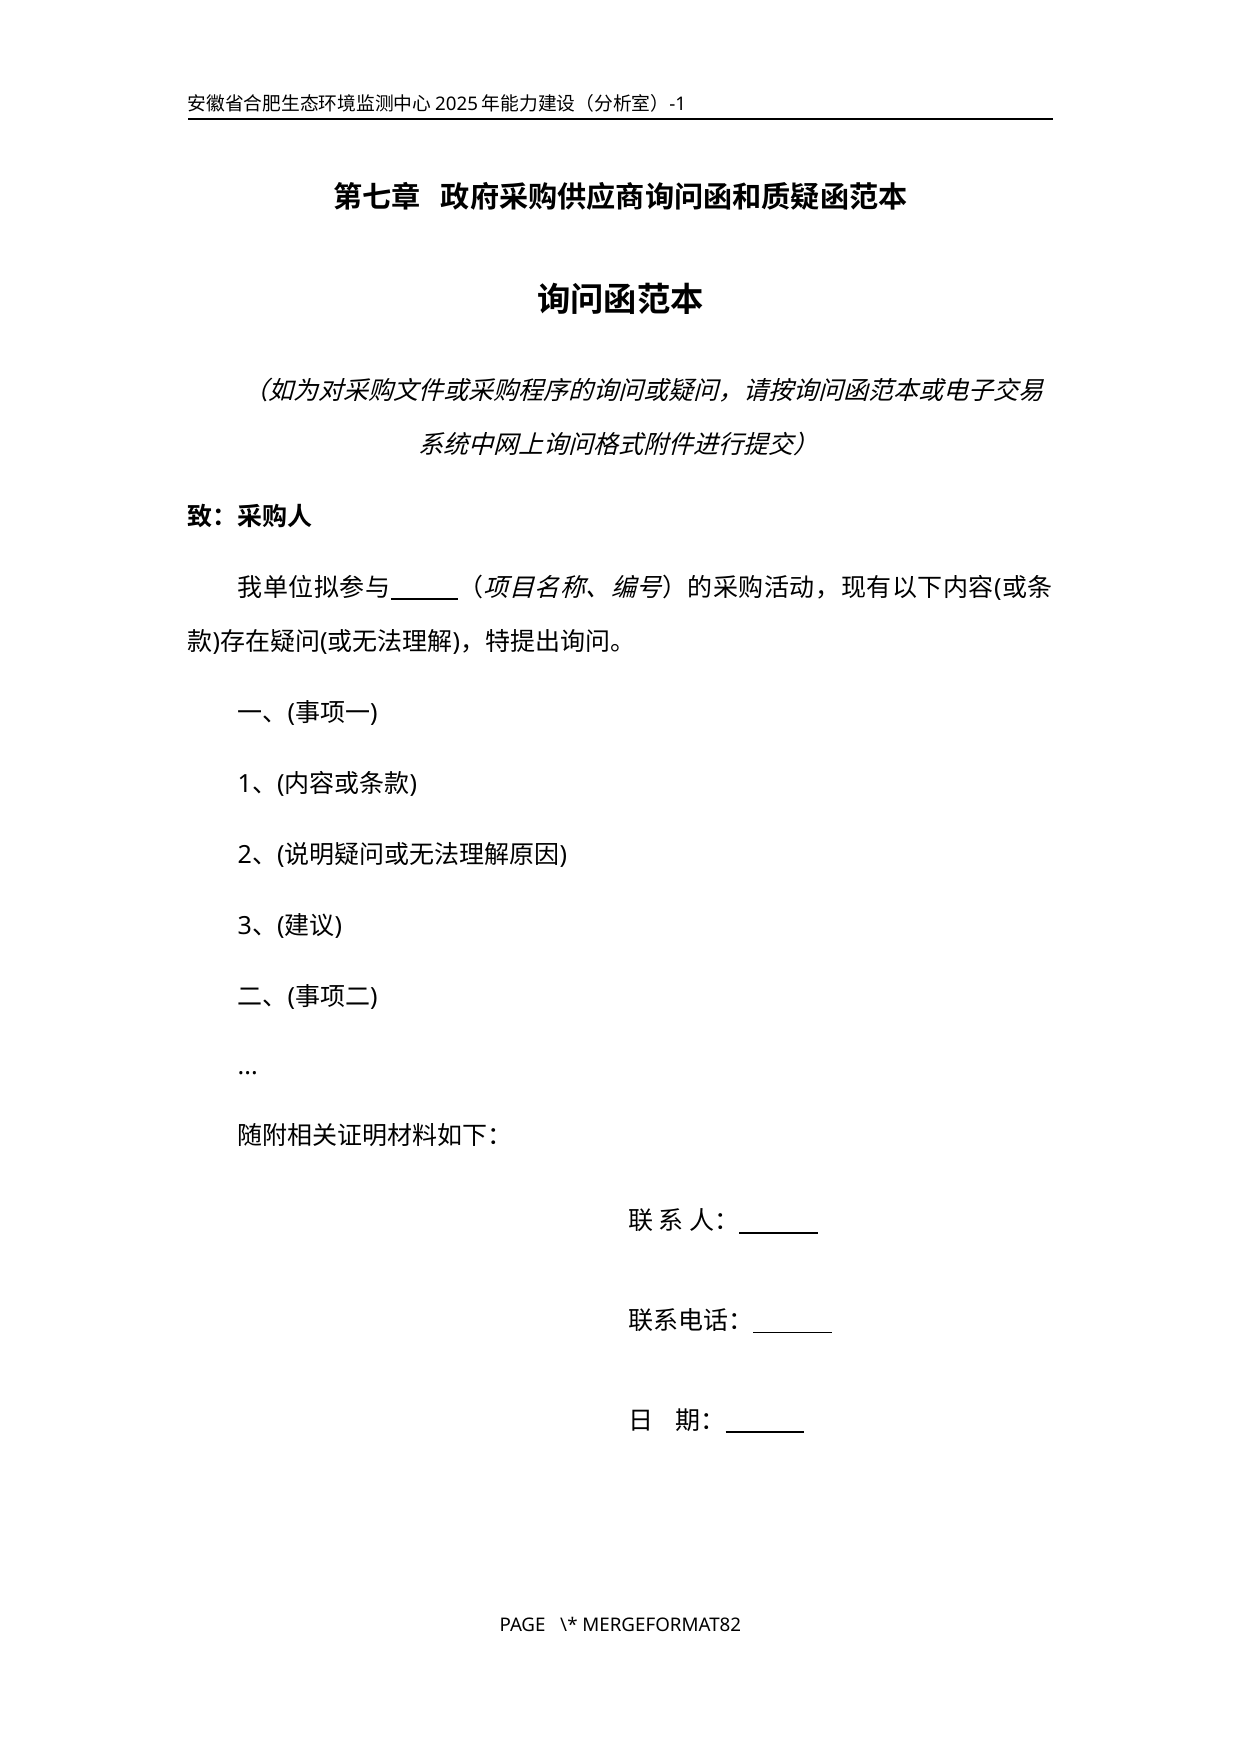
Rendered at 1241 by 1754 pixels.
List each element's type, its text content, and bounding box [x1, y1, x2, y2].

text 3、(建议) [187, 906, 1053, 942]
text （如为对采购文件或采购程序的询问或疑问，请按询问函范本或电子交易系统中网上询问格式附件进行提交） [187, 371, 1053, 461]
text 我单位拟参与 （项目名称、编号）的采购活动，现有以下内容(或条款)存在疑问(或无法理解)，特提出询问。 [187, 567, 1053, 658]
text 随附相关证明材料如下： [187, 1115, 1053, 1152]
text 1、(内容或条款) [187, 763, 1053, 800]
text 一、(事项一) [187, 692, 1053, 729]
text 第七章 政府采购供应商询问函和质疑函范本 [187, 162, 1053, 227]
text 联系电话： [187, 1286, 1053, 1351]
text 二、(事项二) [187, 977, 1053, 1013]
text 日 期： [187, 1386, 1053, 1451]
text 2、(说明疑问或无法理解原因) [187, 834, 1053, 871]
text 致：采购人 [187, 496, 1053, 532]
text 联 系 人： [187, 1186, 1053, 1251]
text ... [187, 1048, 1053, 1082]
text 询问函范本 [187, 265, 1053, 330]
